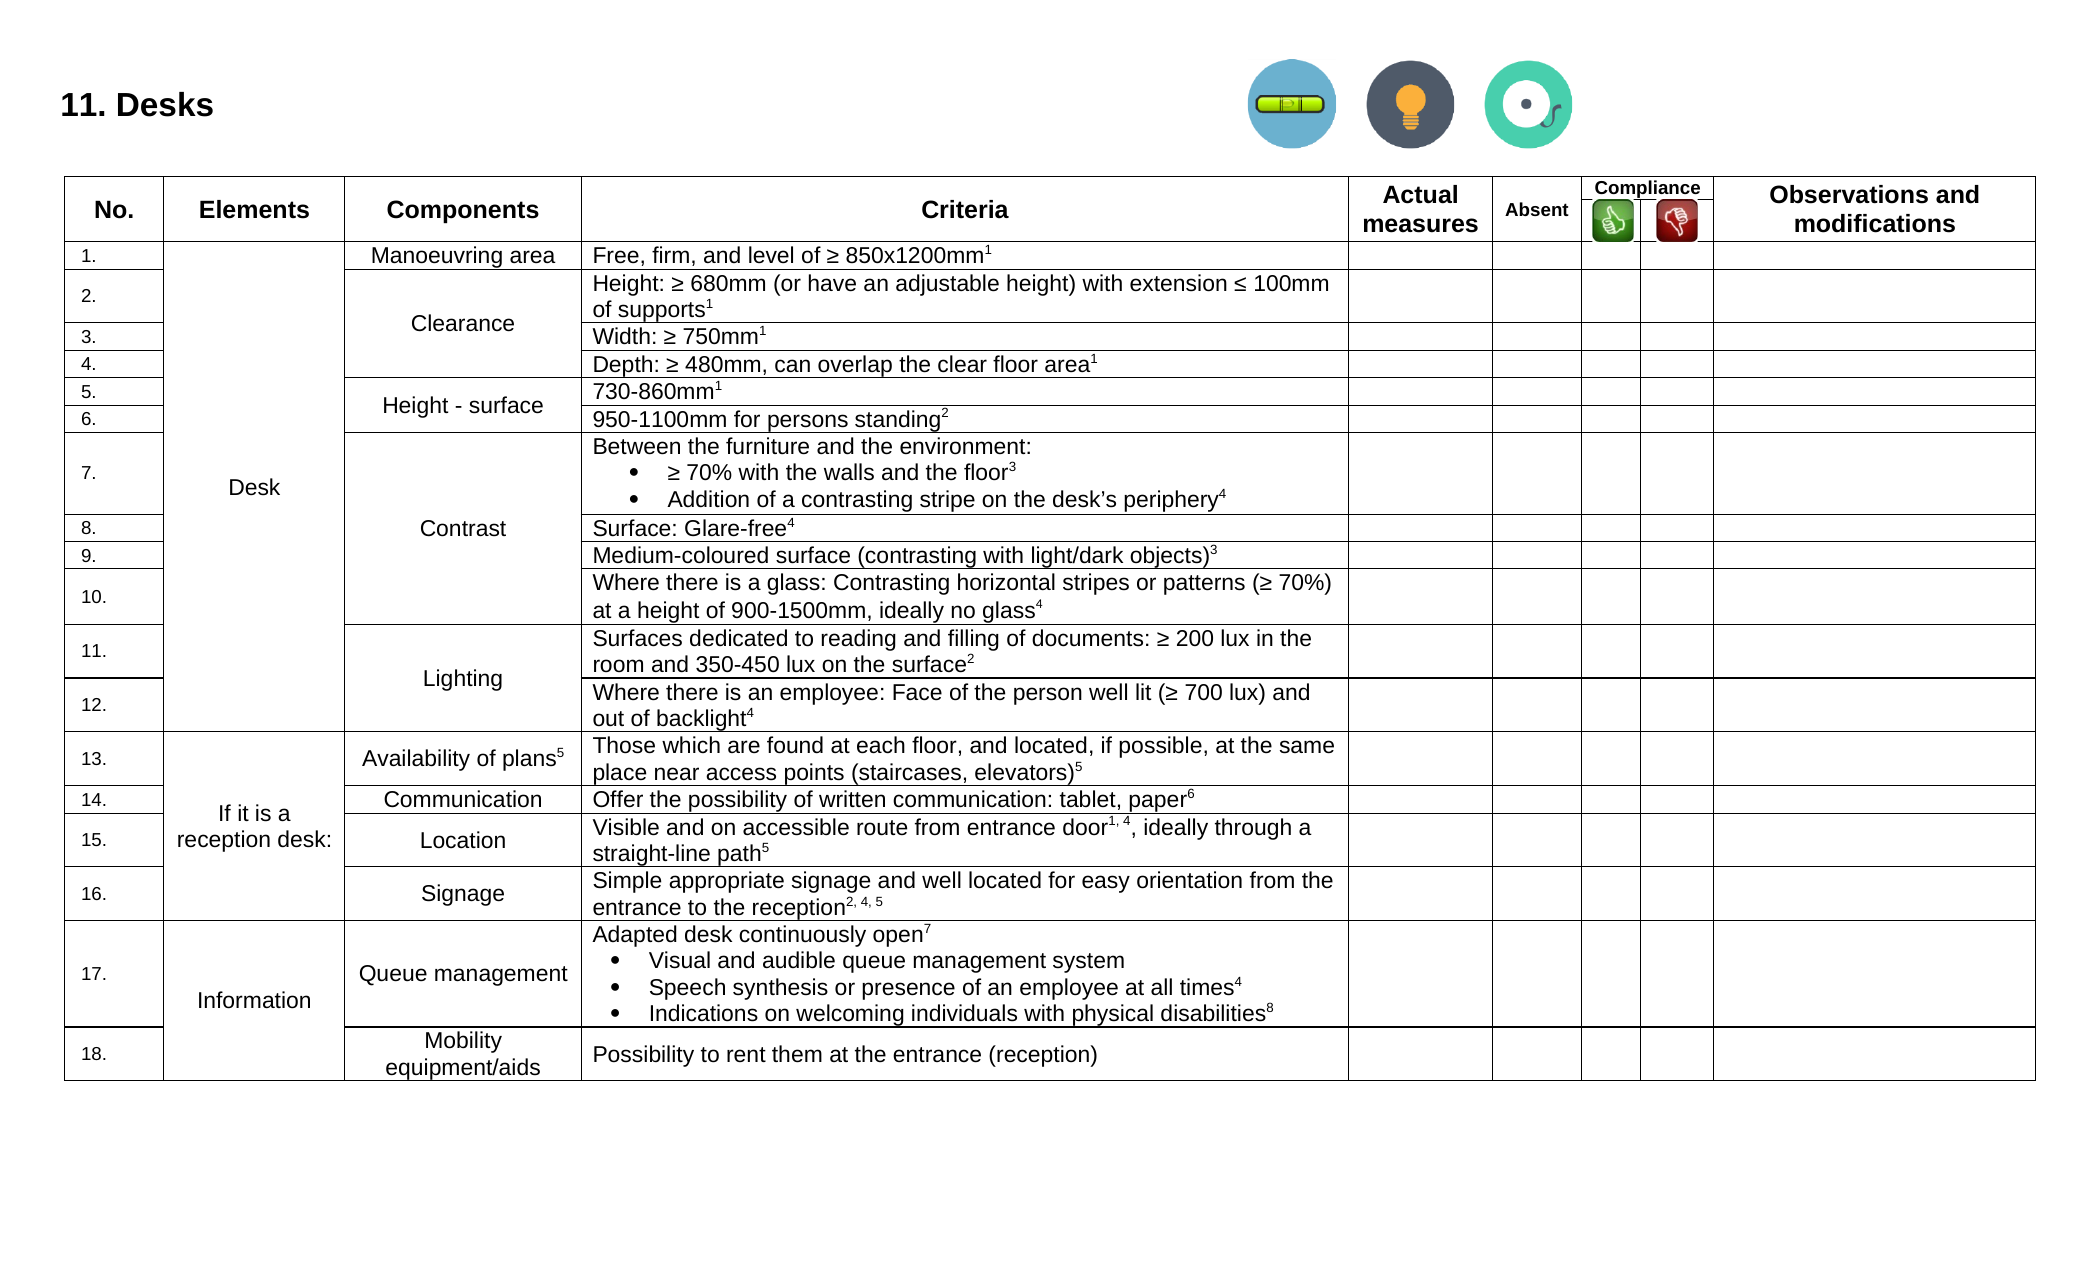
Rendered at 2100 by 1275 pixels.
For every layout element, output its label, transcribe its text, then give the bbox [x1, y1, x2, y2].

table_cell [1641, 351, 1713, 377]
table_cell [1582, 786, 1640, 812]
table_cell [1349, 1028, 1492, 1080]
table_cell Communication [345, 786, 581, 812]
table_header Absent [1493, 177, 1581, 241]
table_cell [1641, 515, 1713, 541]
table_cell [65, 679, 163, 731]
table_cell [1641, 921, 1713, 1026]
table_cell [1714, 270, 2035, 322]
table_cell [1349, 867, 1492, 920]
table_cell [1714, 1028, 2035, 1080]
table_cell [1641, 200, 1656, 241]
table_cell [1641, 814, 1713, 866]
table_cell [1714, 814, 2035, 866]
picture [1247, 59, 1337, 149]
table_cell [1349, 921, 1492, 1026]
table_cell [65, 351, 163, 377]
table_cell Visible and on accessible route from entrance door1, 4, ideally through a straight-line path5 [582, 814, 1348, 866]
picture [1656, 199, 1698, 242]
table_cell [65, 625, 163, 677]
table_cell Information [164, 921, 344, 1080]
table_cell [1582, 542, 1640, 568]
table_header Elements [164, 177, 344, 241]
table_cell [65, 786, 163, 812]
table_cell [65, 1028, 163, 1080]
table_cell [1714, 732, 2035, 785]
table_cell Depth: ≥ 480mm, can overlap the clear floor area1 [582, 351, 1348, 377]
table_cell Where there is an employee: Face of the person well lit (≥ 700 lux) and out of backlight4 [582, 679, 1348, 731]
table_cell [1582, 200, 1592, 241]
table_cell [1582, 433, 1640, 513]
table_cell [65, 542, 163, 568]
table_cell Width: ≥ 750mm1 [582, 323, 1348, 350]
table_cell Possibility to rent them at the entrance (reception) [582, 1028, 1348, 1080]
table_cell [1493, 351, 1581, 377]
table_cell [1634, 200, 1640, 241]
table_cell Location [345, 814, 581, 866]
table_cell [1641, 625, 1713, 677]
table_cell [1641, 270, 1713, 322]
table_cell [1714, 406, 2035, 432]
table_cell Where there is a glass: Contrasting horizontal stripes or patterns (≥ 70%) at a height of 900-1500mm, ideally no glass4 [582, 569, 1348, 624]
table_cell [65, 569, 163, 624]
table_cell [1349, 270, 1492, 322]
table_cell Medium-coloured surface (contrasting with light/dark objects)3 [582, 542, 1348, 568]
table_cell [1714, 625, 2035, 677]
table_cell [1641, 433, 1713, 513]
table_cell [1493, 679, 1581, 731]
table_cell [1582, 679, 1640, 731]
table_cell [1349, 242, 1492, 268]
table_cell [1349, 679, 1492, 731]
table_cell [1493, 867, 1581, 920]
table_cell Manoeuvring area [345, 242, 581, 268]
table_cell [65, 867, 163, 920]
table_cell Surface: Glare-free4 [582, 515, 1348, 541]
table_cell Adapted desk continuously open7 Visual and audible queue management system Speech synthesis or presence of an employee at all times4 Indications on welcoming individuals with physical disabilities8 [582, 921, 1348, 1026]
table_cell [1641, 569, 1713, 624]
table_cell [1714, 378, 2035, 404]
table_cell [1698, 200, 1713, 241]
table_cell [1714, 786, 2035, 812]
table_cell [1714, 323, 2035, 350]
table_cell [1493, 242, 1581, 268]
table_cell Desk [164, 242, 344, 731]
table_cell [1582, 323, 1640, 350]
table_cell [1493, 433, 1581, 513]
table_cell Contrast [345, 433, 581, 624]
table_cell [1714, 569, 2035, 624]
table_cell [1493, 515, 1581, 541]
table_cell [1349, 786, 1492, 812]
table_cell [1582, 351, 1640, 377]
table_cell Lighting [345, 625, 581, 731]
table_header Compliance [1582, 177, 1713, 199]
table_cell [1582, 515, 1640, 541]
table_cell [65, 814, 163, 866]
table_cell [1493, 270, 1581, 322]
table_cell [1714, 542, 2035, 568]
table_cell Those which are found at each floor, and located, if possible, at the same place near access points (staircases, elevators)5 [582, 732, 1348, 785]
table_cell [1714, 351, 2035, 377]
table_cell Height - surface [345, 378, 581, 432]
table_cell [1582, 867, 1640, 920]
table_cell [65, 406, 163, 432]
picture [1483, 59, 1573, 149]
table_header Criteria [582, 177, 1348, 241]
table_cell [65, 921, 163, 1026]
table_cell [1714, 867, 2035, 920]
table_cell Availability of plans5 [345, 732, 581, 785]
table_cell [1349, 569, 1492, 624]
table_cell [1641, 378, 1713, 404]
table_cell Signage [345, 867, 581, 920]
table_cell [1493, 732, 1581, 785]
table_cell [1493, 921, 1581, 1026]
table_cell [1493, 1028, 1581, 1080]
table_cell [65, 270, 163, 322]
table_cell [1493, 323, 1581, 350]
table_cell [1641, 323, 1713, 350]
table_cell 950-1100mm for persons standing2 [582, 406, 1348, 432]
table_cell [1493, 814, 1581, 866]
table_cell Offer the possibility of written communication: tablet, paper6 [582, 786, 1348, 812]
table_cell [1582, 732, 1640, 785]
table_cell Surfaces dedicated to reading and filling of documents: ≥ 200 lux in the room and 350-450 lux on the surface2 [582, 625, 1348, 677]
table_cell Mobility equipment/aids [345, 1028, 581, 1080]
table_cell [1582, 406, 1640, 432]
table_cell [1349, 433, 1492, 513]
table_cell [1582, 814, 1640, 866]
table_cell [1349, 378, 1492, 404]
table_cell [1582, 378, 1640, 404]
table_cell [1493, 786, 1581, 812]
table_cell [1641, 867, 1713, 920]
table_cell [1493, 542, 1581, 568]
table_cell Clearance [345, 270, 581, 377]
table_cell [65, 433, 163, 513]
table_cell [65, 242, 163, 268]
table_cell [1714, 433, 2035, 513]
table_cell [1641, 406, 1713, 432]
picture [1366, 59, 1455, 149]
table_cell [1349, 625, 1492, 677]
table_header Actual measures [1349, 177, 1492, 241]
table_cell 730-860mm1 [582, 378, 1348, 404]
table_cell Between the furniture and the environment: ≥ 70% with the walls and the floor3 Addition of a contrasting stripe on the desk’s periphery4 [582, 433, 1348, 513]
table_cell [1714, 921, 2035, 1026]
table_cell [65, 732, 163, 785]
table_cell [1349, 351, 1492, 377]
table_cell [1349, 814, 1492, 866]
table_cell Simple appropriate signage and well located for easy orientation from the entrance to the reception2, 4, 5 [582, 867, 1348, 920]
table_cell [1349, 542, 1492, 568]
table_cell [1641, 732, 1713, 785]
table_cell [1349, 732, 1492, 785]
table_cell [1582, 270, 1640, 322]
table_cell [1493, 625, 1581, 677]
table_cell [1349, 515, 1492, 541]
table_cell [1641, 242, 1713, 268]
table_cell [65, 515, 163, 541]
table_cell [1349, 323, 1492, 350]
table_cell [1582, 625, 1640, 677]
table_cell [1349, 406, 1492, 432]
table_cell [1714, 242, 2035, 268]
table_cell [1582, 569, 1640, 624]
picture [1592, 199, 1634, 242]
table_cell [1714, 515, 2035, 541]
table_cell [1641, 679, 1713, 731]
table_cell [65, 378, 163, 404]
table_cell If it is a reception desk: [164, 732, 344, 920]
table_cell Queue management [345, 921, 581, 1026]
table_cell [1582, 921, 1640, 1026]
table_cell [1582, 1028, 1640, 1080]
table_cell [1641, 542, 1713, 568]
table_cell [1582, 242, 1640, 268]
table_cell [1641, 786, 1713, 812]
table_header Observations and modifications [1714, 177, 2035, 241]
table_cell [1493, 406, 1581, 432]
table_cell Height: ≥ 680mm (or have an adjustable height) with extension ≤ 100mm of supports1 [582, 270, 1348, 322]
table_cell Free, firm, and level of ≥ 850x1200mm1 [582, 242, 1348, 268]
table_header Components [345, 177, 581, 241]
table_cell [1493, 378, 1581, 404]
table_header No. [65, 177, 163, 241]
table_cell [1493, 569, 1581, 624]
table_cell [65, 323, 163, 350]
table_cell [1714, 679, 2035, 731]
table_cell [1641, 1028, 1713, 1080]
